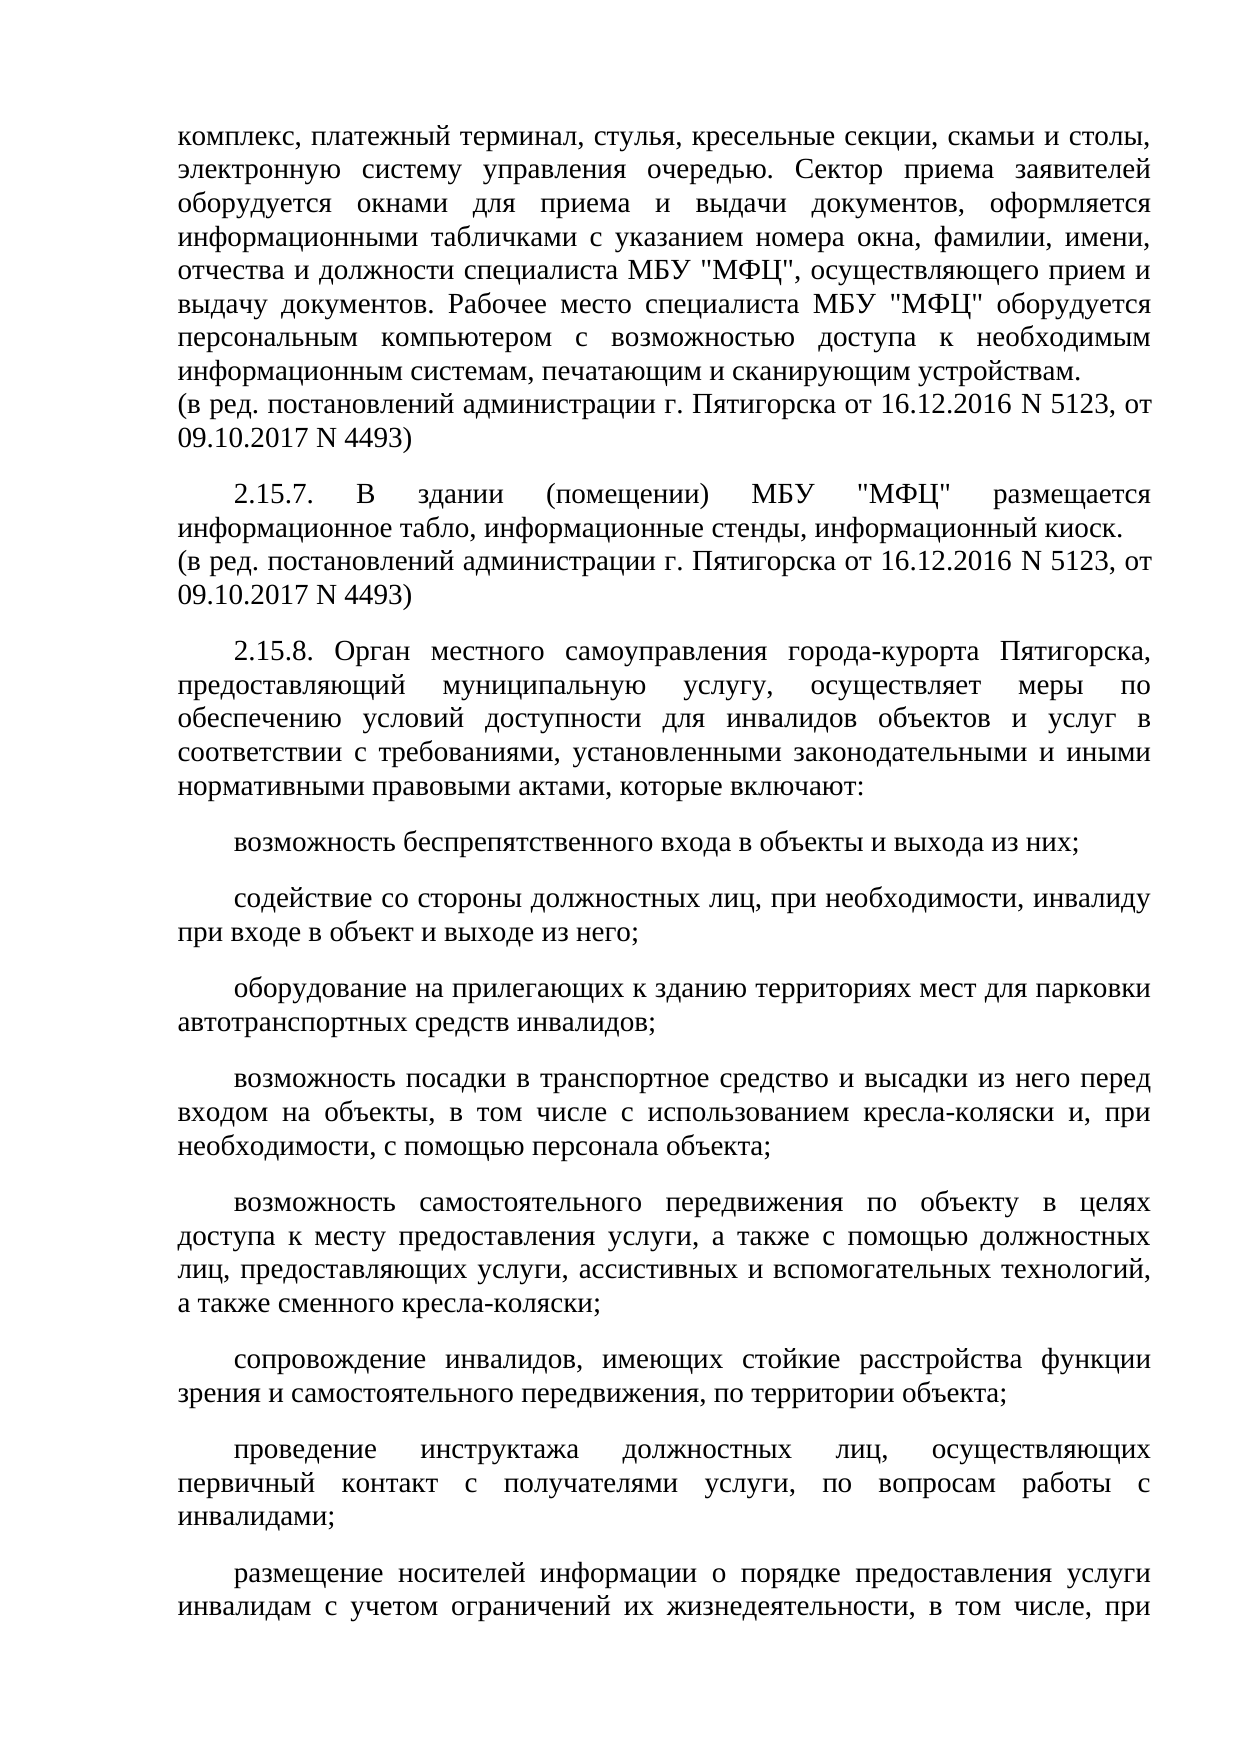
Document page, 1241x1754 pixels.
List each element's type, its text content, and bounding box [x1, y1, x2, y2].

text проведение инструктажа должностных лиц, осуществляющих первичный контакт с получателями услуги, по вопросам работы с инвалидами; [177, 1431, 1152, 1532]
text 2.15.7. В здании (помещении) МБУ "МФЦ" размещается информационное табло, информационные стенды, информационный киоск. [177, 476, 1152, 543]
text содействие со стороны должностных лиц, при необходимости, инвалиду при входе в объект и выходе из него; [177, 881, 1152, 948]
text возможность беспрепятственного входа в объекты и выхода из них; [177, 824, 1152, 858]
text (в ред. постановлений администрации г. Пятигорска от 16.12.2016 N 5123, от 09.10.2017 N 4493) [177, 386, 1152, 453]
text (в ред. постановлений администрации г. Пятигорска от 16.12.2016 N 5123, от 09.10.2017 N 4493) [177, 543, 1152, 611]
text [177, 118, 1152, 386]
text сопровождение инвалидов, имеющих стойкие расстройства функции зрения и самостоятельного передвижения, по территории объекта; [177, 1341, 1152, 1408]
text возможность посадки в транспортное средство и высадки из него перед входом на объекты, в том числе с использованием кресла-коляски и, при необходимости, с помощью персонала объекта; [177, 1061, 1152, 1161]
text оборудование на прилегающих к зданию территориях мест для парковки автотранспортных средств инвалидов; [177, 971, 1152, 1038]
text возможность самостоятельного передвижения по объекту в целях доступа к месту предоставления услуги, а также с помощью должностных лиц, предоставляющих услуги, ассистивных и вспомогательных технологий, а также сменного кресла-коляски; [177, 1184, 1152, 1318]
text 2.15.8. Орган местного самоуправления города-курорта Пятигорска, предоставляющий муниципальную услугу, осуществляет меры по обеспечению условий доступности для инвалидов объектов и услуг в соответствии с требованиями, установленными законодательными и иными нормативными правовыми актами, которые включают: [177, 633, 1152, 801]
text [177, 1555, 1152, 1622]
